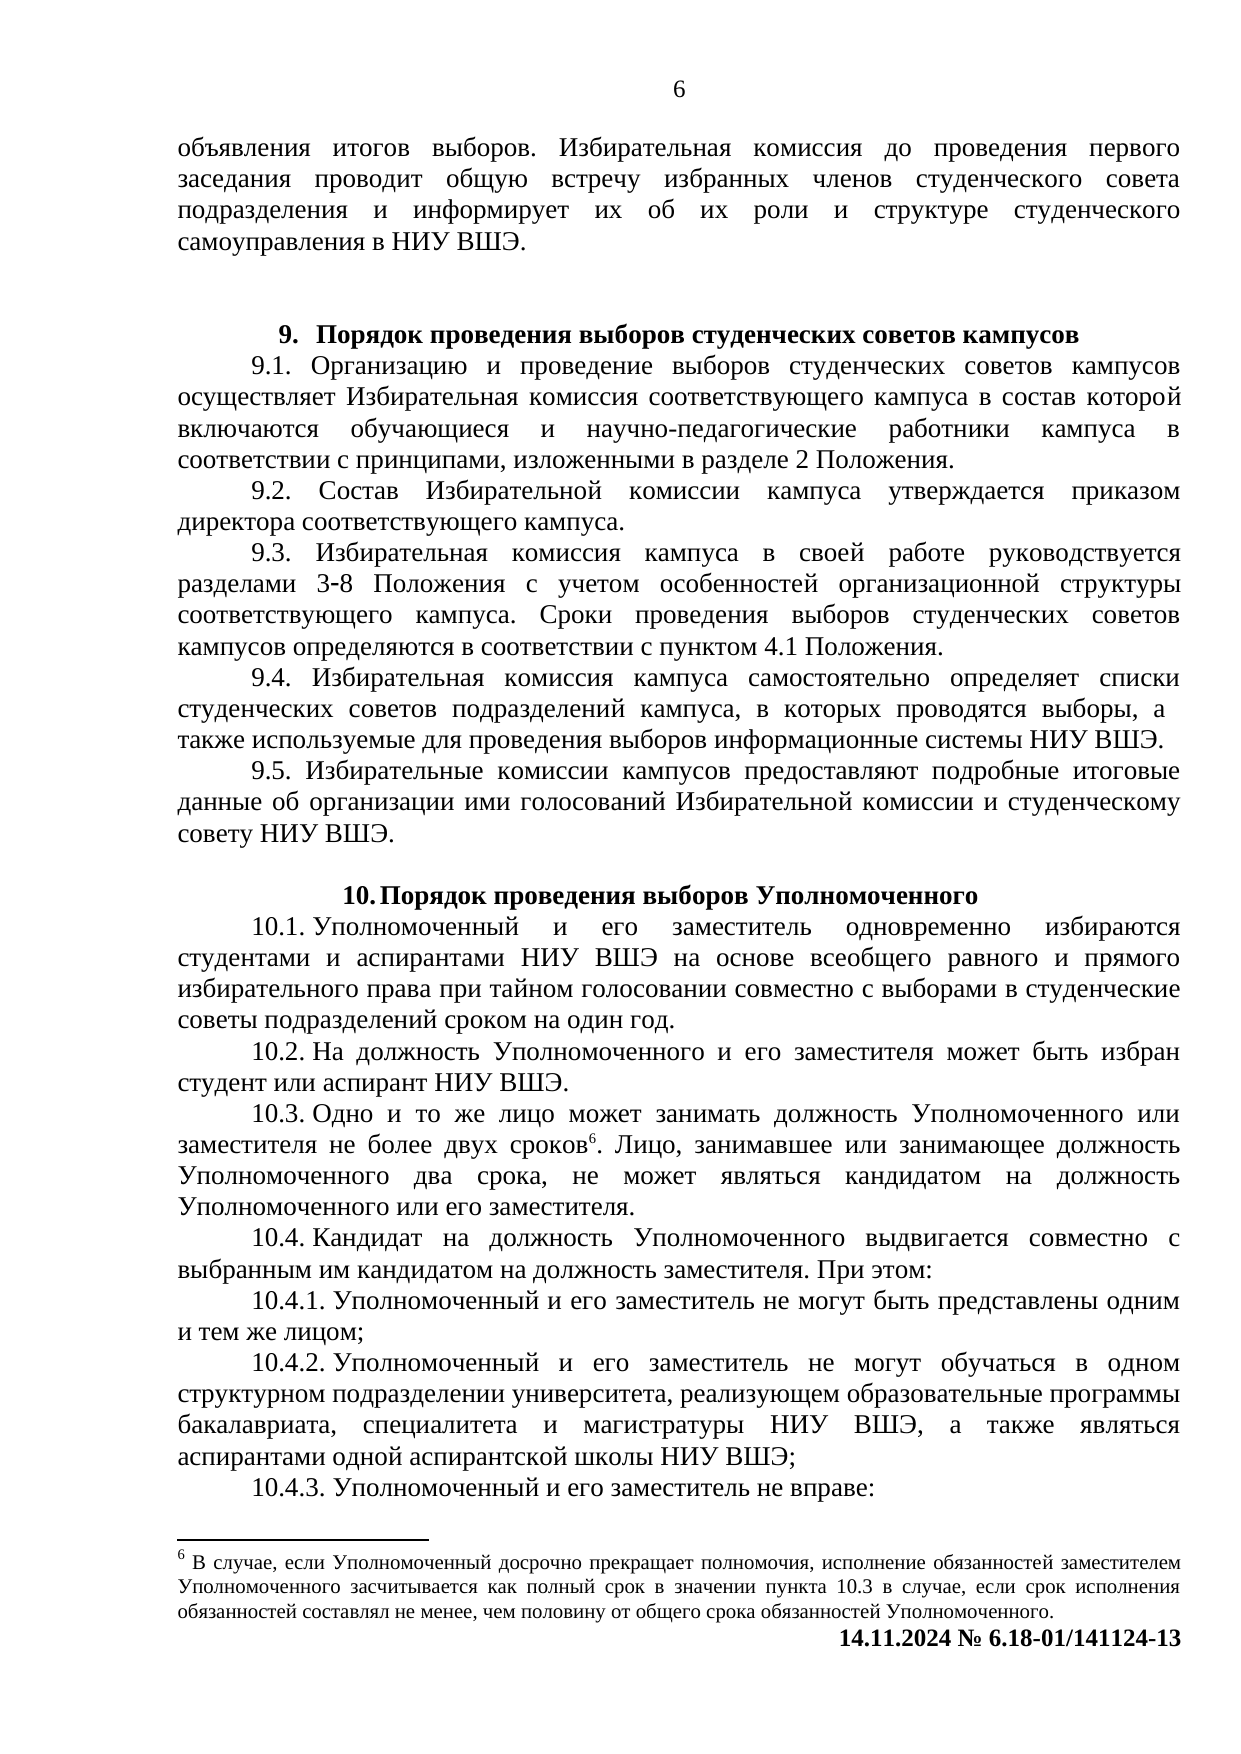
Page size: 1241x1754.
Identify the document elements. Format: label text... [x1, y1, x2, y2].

list 9.2. Состав Избирательной комиссии кампуса утверждается приказом директора соответствующего кампуса. [177, 474, 1181, 536]
list Кандидат на должность Уполномоченного выдвигается совместно с выбранным им кандидатом на должность заместителя. При этом: [177, 1222, 1181, 1284]
list Порядок проведения выборов Уполномоченного [140, 879, 1181, 910]
list Уполномоченный и его заместитель одновременно избираются студентами и аспирантами НИУ ВШЭ на основе всеобщего равного и прямого избирательного права при тайном голосовании совместно с выборами в студенческие советы подразделений сроком на один год. [177, 910, 1181, 1035]
list 9.1. Организацию и проведение выборов студенческих советов кампусов осуществляет Избирательная комиссия соответствующего кампуса в состав которой включаются обучающиеся и научно-педагогические работники кампуса в соответствии с принципами, изложенными в разделе 2 Положения. [177, 349, 1181, 474]
list 9.4. Избирательная комиссия кампуса самостоятельно определяет списки студенческих советов подразделений кампуса, в которых проводятся выборы, а также используемые для проведения выборов информационные системы НИУ ВШЭ. [177, 661, 1181, 754]
list На должность Уполномоченного и его заместителя может быть избран студент или аспирант НИУ ВШЭ. [177, 1035, 1181, 1097]
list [177, 131, 1181, 256]
list 9.5. Избирательные комиссии кампусов предоставляют подробные итоговые данные об организации ими голосований Избирательной комиссии и студенческому совету НИУ ВШЭ. [177, 754, 1181, 848]
list Одно и то же лицо может занимать должность Уполномоченного или заместителя не более двух сроков. Лицо, занимавшее или занимающее должность Уполномоченного два срока, не может являться кандидатом на должность Уполномоченного или его заместителя. [177, 1097, 1181, 1222]
list Уполномоченный и его заместитель не могут быть представлены одним и тем же лицом; [177, 1284, 1181, 1346]
list 9.3. Избирательная комиссия кампуса в своей работе руководствуется разделами 38 Положения с учетом особенностей организационной структуры соответствующего кампуса. Сроки проведения выборов студенческих советов кампусов определяются в соответствии с пунктом 4.1 Положения. [177, 536, 1181, 661]
list Уполномоченный и его заместитель не могут обучаться в одном структурном подразделении университета, реализующем образовательные программы бакалавриата, специалитета и магистратуры НИУ ВШЭ, а также являться аспирантами одной аспирантской школы НИУ ВШЭ; [177, 1346, 1181, 1471]
list Уполномоченный и его заместитель не вправе: [177, 1471, 1181, 1502]
list Порядок проведения выборов студенческих советов кампусов [177, 318, 1181, 349]
